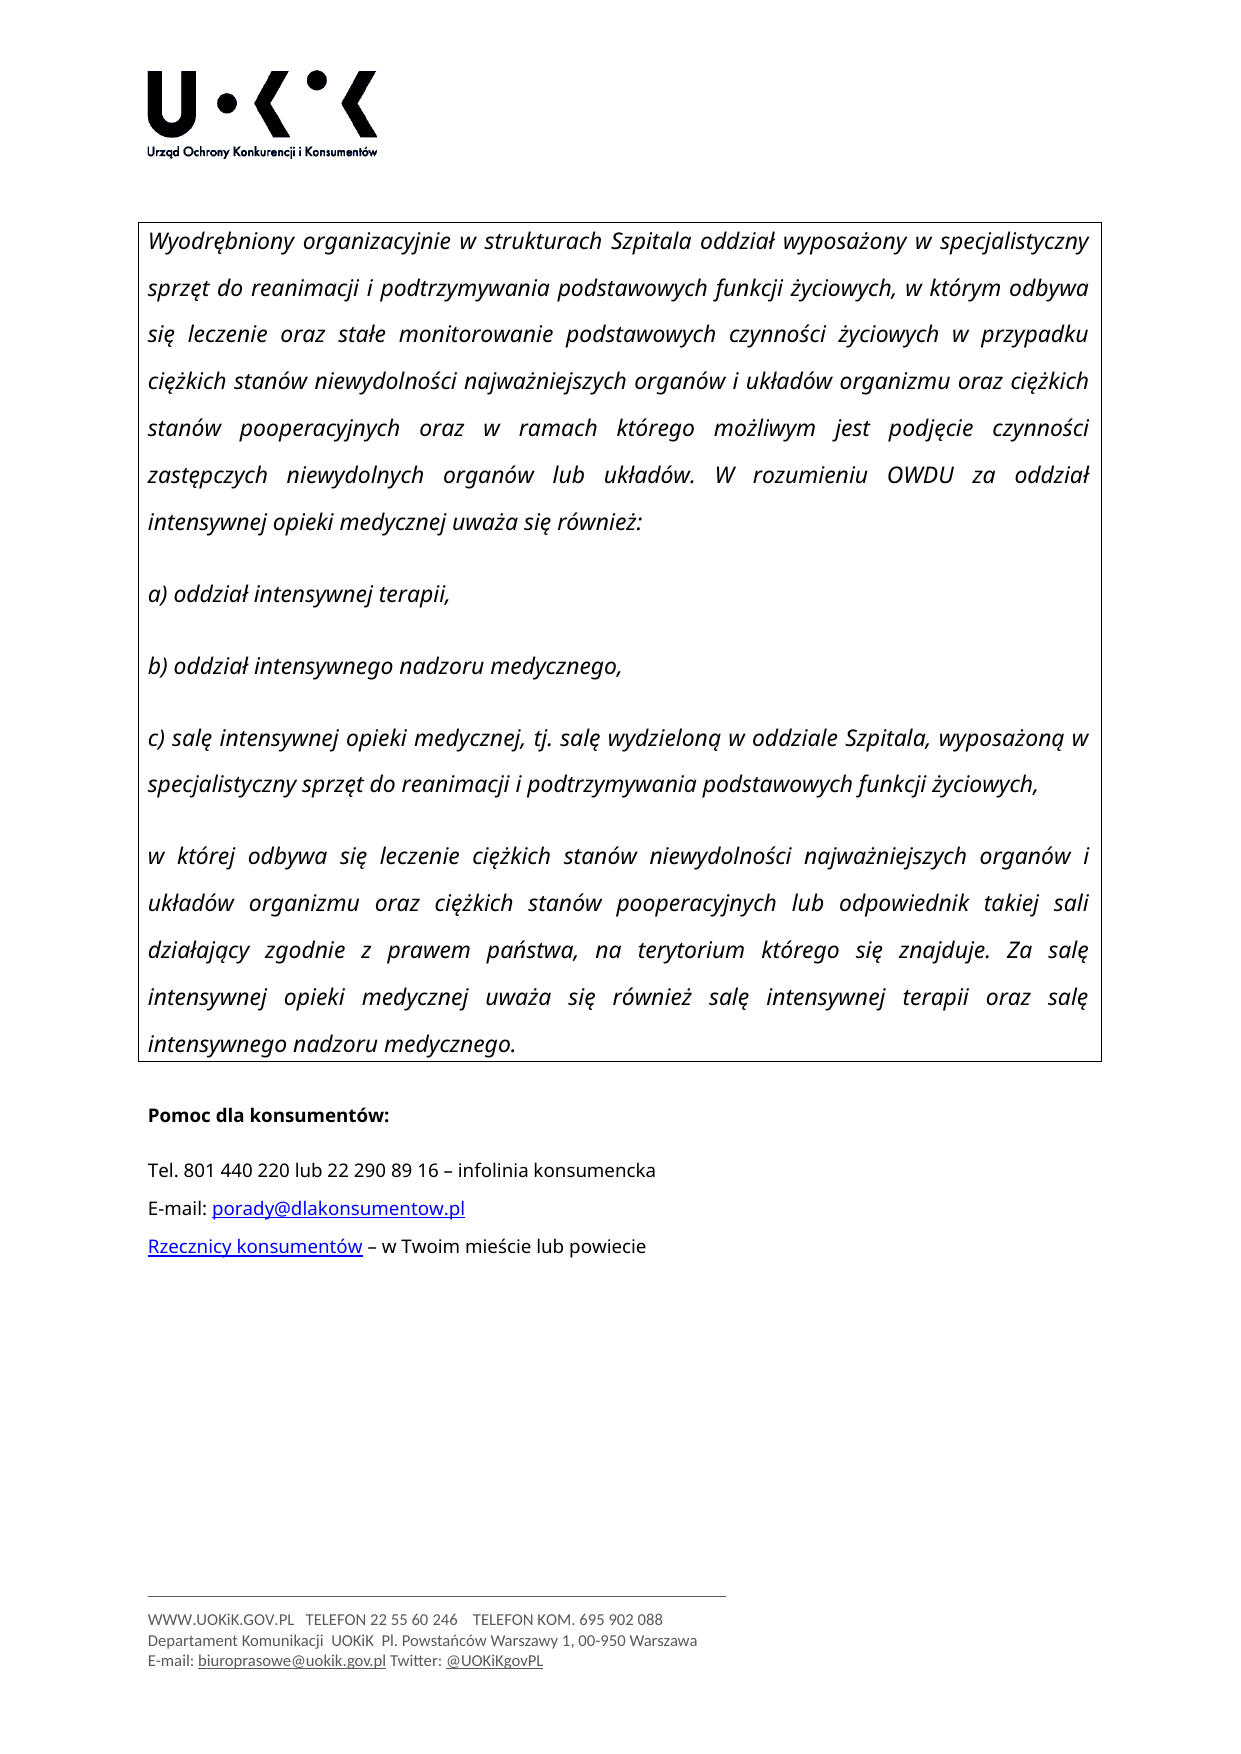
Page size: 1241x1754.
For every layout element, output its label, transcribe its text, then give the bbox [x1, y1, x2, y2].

text Wyodrębniony organizacyjnie w strukturach Szpitala oddział wyposażony w specjalistyczny sprzęt do reanimacji i podtrzymywania podstawowych funkcji życiowych, w którym odbywa się leczenie oraz stałe monitorowanie podstawowych czynności życiowych w przypadku ciężkich stanów niewydolności najważniejszych organów i układów organizmu oraz ciężkich stanów pooperacyjnych oraz w ramach którego możliwym jest podjęcie czynności zastępczych niewydolnych organów lub układów. W rozumieniu OWDU za oddział intensywnej opieki medycznej uważa się również: [139, 223, 1101, 537]
picture [147, 70, 378, 160]
text a) oddział intensywnej terapii, [139, 575, 1101, 609]
text b) oddział intensywnego nadzoru medycznego, [139, 647, 1101, 681]
text Pomoc dla konsumentów: [148, 1103, 1093, 1128]
text c) salę intensywnej opieki medycznej, tj. salę wydzieloną w oddziale Szpitala, wyposażoną w specjalistyczny sprzęt do reanimacji i podtrzymywania podstawowych funkcji życiowych, [139, 718, 1101, 800]
text Tel. 801 440 220 lub 22 290 89 16 – infolinia konsumencka E-mail: porady@dlakonsumentow.pl Rzecznicy konsumentów – w Twoim mieście lub powiecie [148, 1157, 1093, 1259]
text w której odbywa się leczenie ciężkich stanów niewydolności najważniejszych organów i układów organizmu oraz ciężkich stanów pooperacyjnych lub odpowiednik takiej sali działający zgodnie z prawem państwa, na terytorium którego się znajduje. Za salę intensywnej opieki medycznej uważa się również salę intensywnej terapii oraz salę intensywnego nadzoru medycznego. [139, 837, 1101, 1061]
